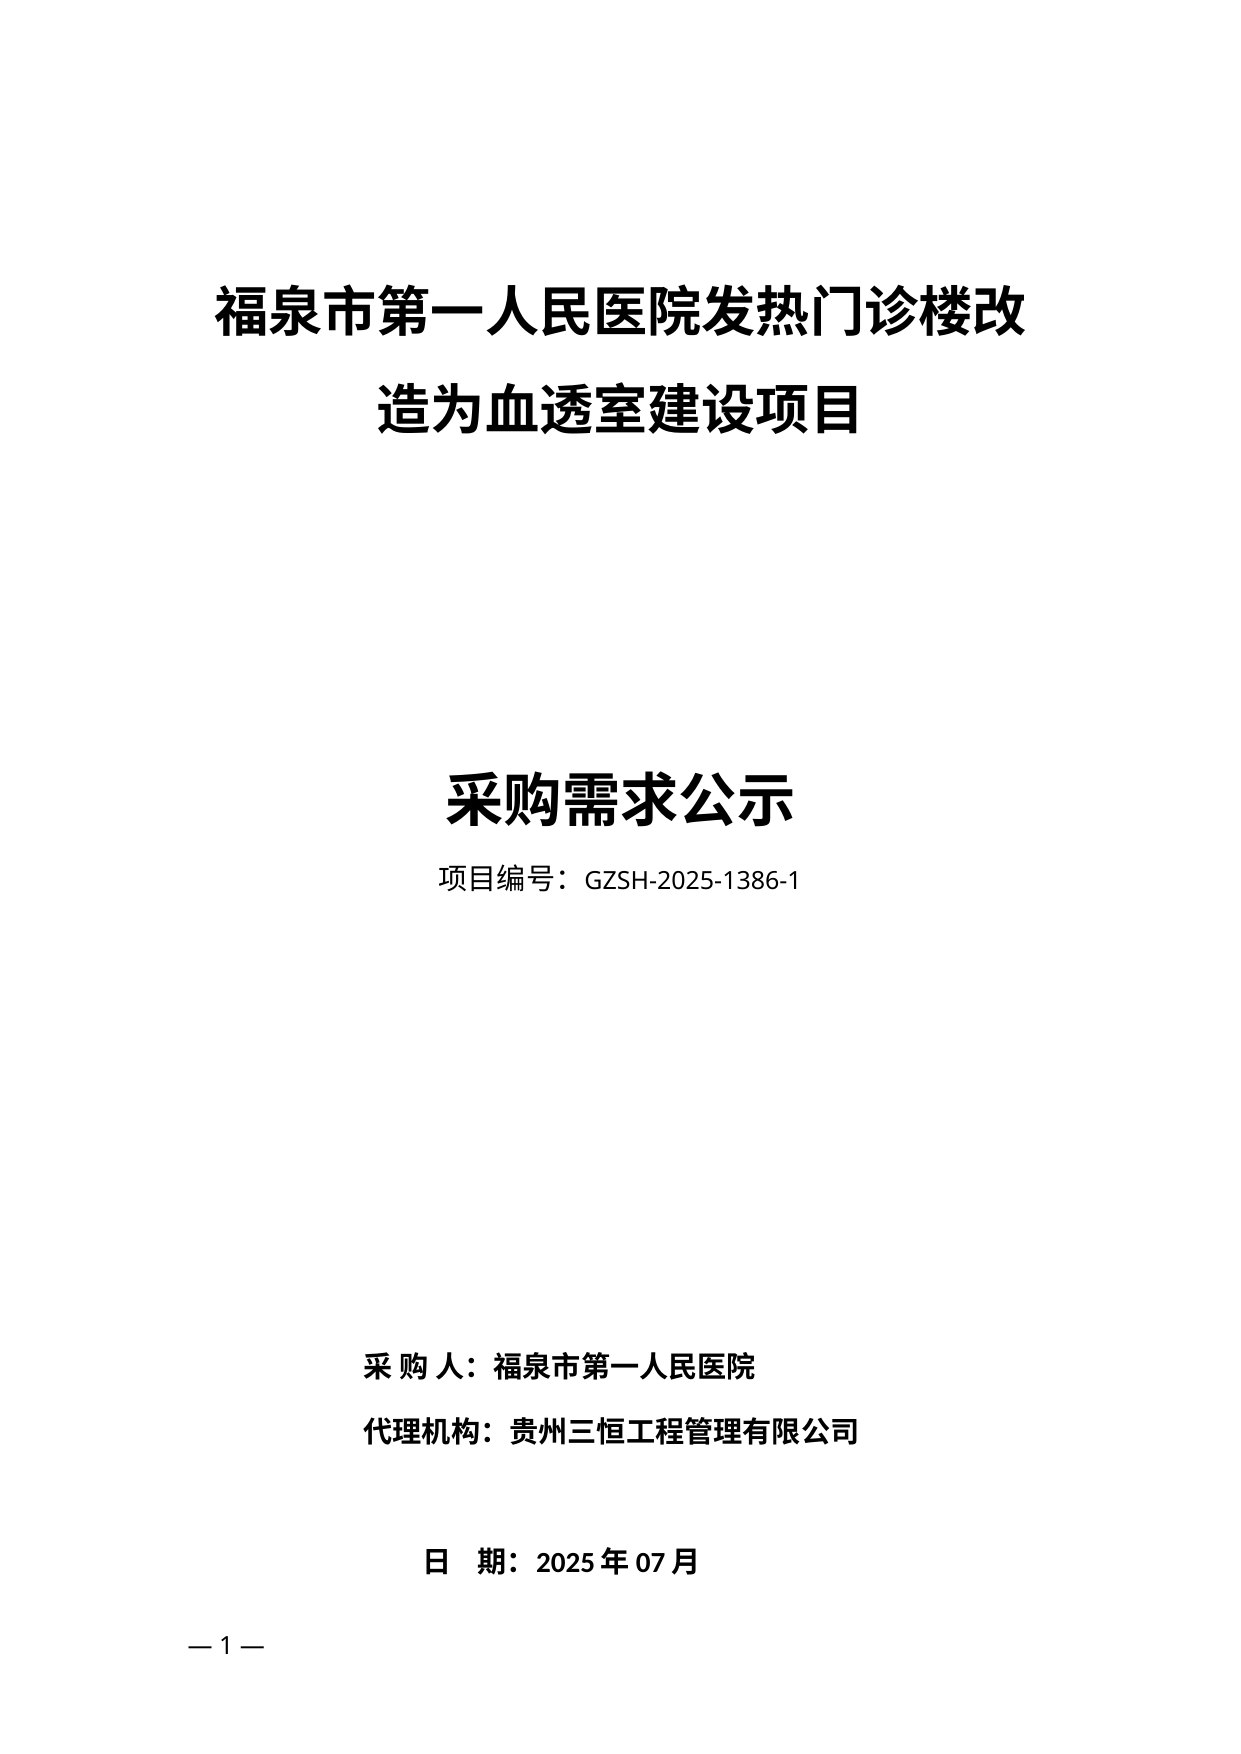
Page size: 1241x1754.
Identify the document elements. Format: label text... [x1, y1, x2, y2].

text 福泉市第一人民医院发热门诊楼改造为血透室建设项目 [187, 259, 1053, 454]
text 采 购 人：福泉市第一人民医院 [187, 1332, 1053, 1397]
text 日 期：2025年07月 [187, 1527, 1053, 1592]
text 代理机构：贵州三恒工程管理有限公司 [187, 1397, 1053, 1462]
text 项目编号：GZSH-2025-1386-1 [187, 844, 1053, 909]
text 采购需求公示 [187, 747, 1053, 844]
